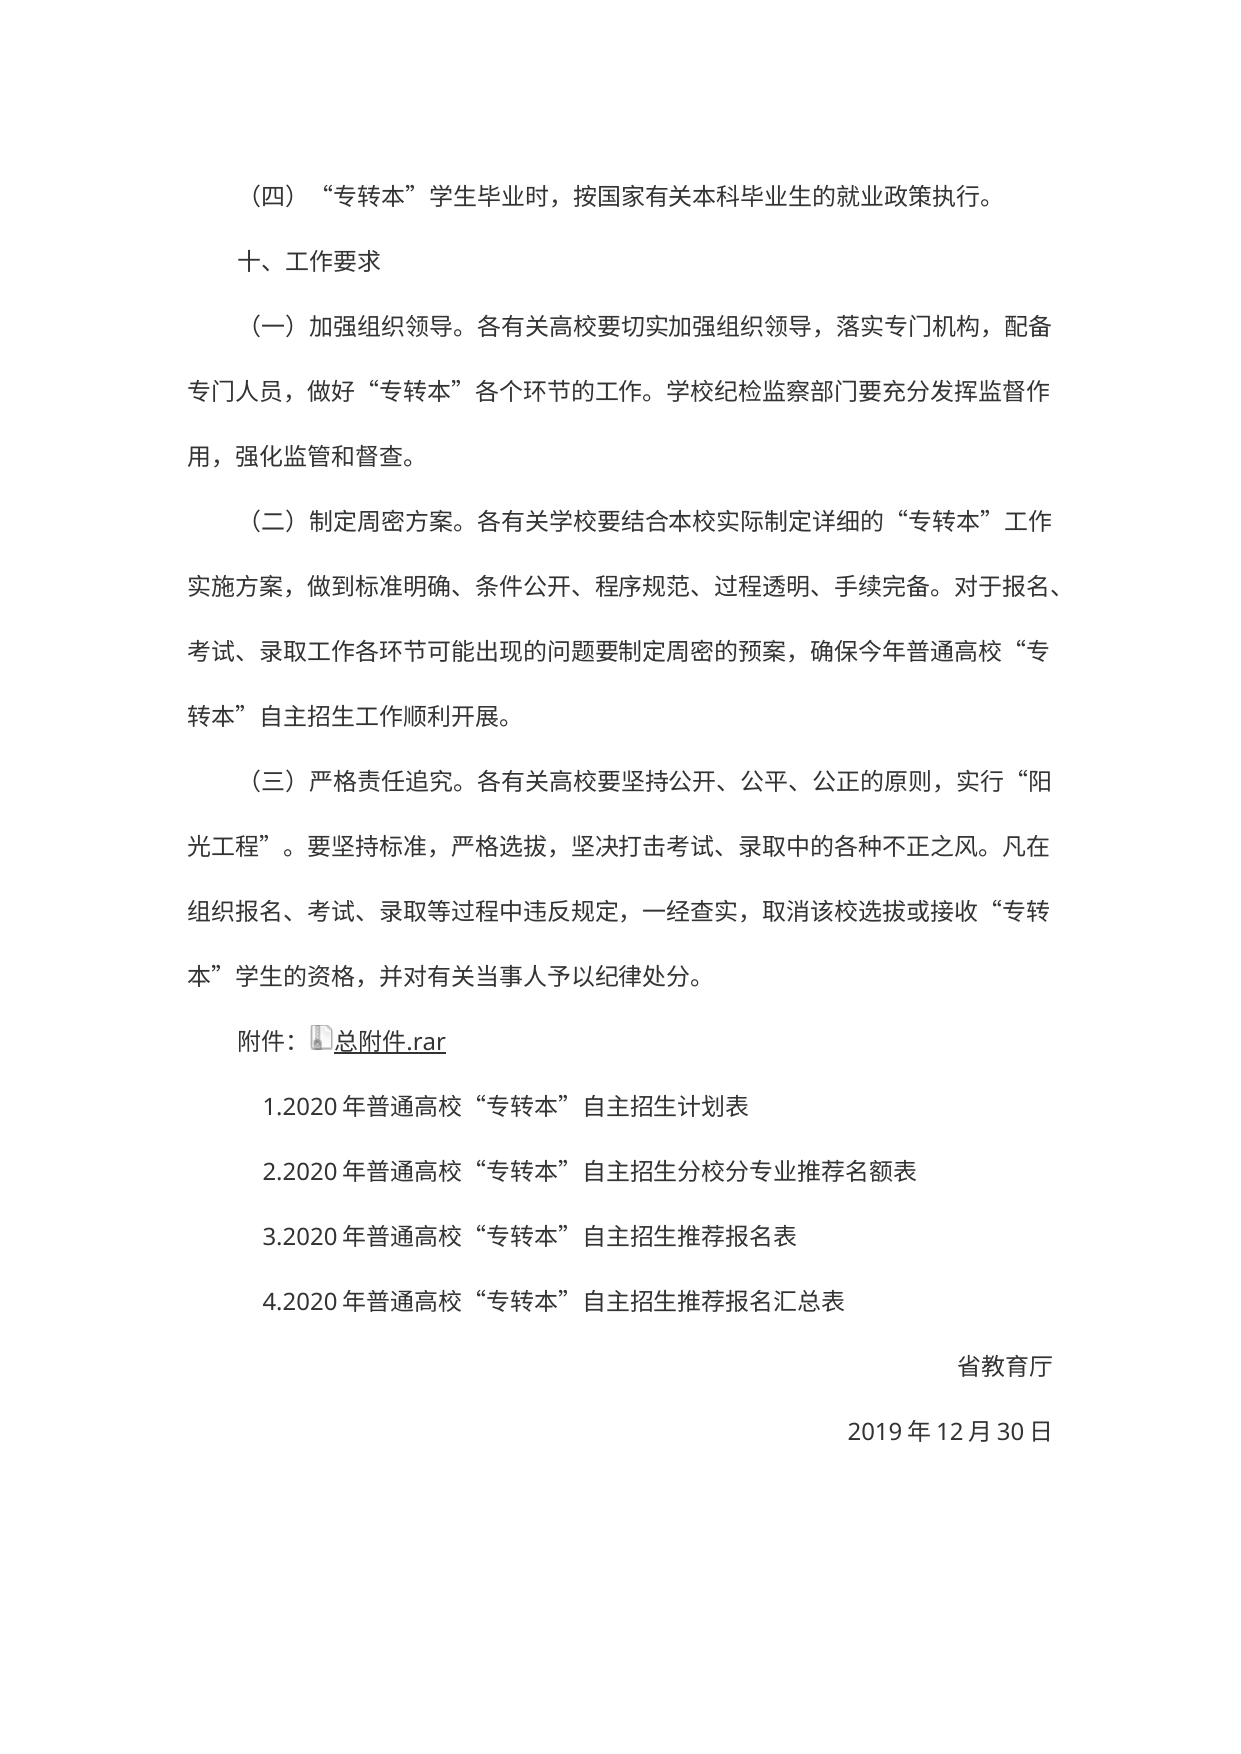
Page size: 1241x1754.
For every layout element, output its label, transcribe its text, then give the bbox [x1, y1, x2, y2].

text 1.2020年普通高校“专转本”自主招生计划表 [187, 1072, 1053, 1137]
text 3.2020年普通高校“专转本”自主招生推荐报名表 [187, 1202, 1053, 1267]
text （一）加强组织领导。各有关高校要切实加强组织领导，落实专门机构，配备专门人员，做好“专转本”各个环节的工作。学校纪检监察部门要充分发挥监督作用，强化监管和督查。 [187, 292, 1053, 487]
text （四）“专转本”学生毕业时，按国家有关本科毕业生的就业政策执行。 [187, 162, 1053, 227]
text （三）严格责任追究。各有关高校要坚持公开、公平、公正的原则，实行“阳光工程”。要坚持标准，严格选拔，坚决打击考试、录取中的各种不正之风。凡在组织报名、考试、录取等过程中违反规定，一经查实，取消该校选拔或接收“专转本”学生的资格，并对有关当事人予以纪律处分。 [187, 747, 1053, 1007]
text 十、工作要求 [187, 227, 1053, 292]
text 附件：总附件.rar [187, 1007, 1053, 1072]
text 2019年12月30日 [187, 1397, 1053, 1462]
text 省教育厅 [187, 1332, 1053, 1397]
picture [309, 1025, 335, 1050]
text （二）制定周密方案。各有关学校要结合本校实际制定详细的“专转本”工作实施方案，做到标准明确、条件公开、程序规范、过程透明、手续完备。对于报名、考试、录取工作各环节可能出现的问题要制定周密的预案，确保今年普通高校“专转本”自主招生工作顺利开展。 [187, 487, 1053, 747]
text 2.2020年普通高校“专转本”自主招生分校分专业推荐名额表 [187, 1137, 1053, 1202]
text 4.2020年普通高校“专转本”自主招生推荐报名汇总表 [187, 1267, 1053, 1332]
